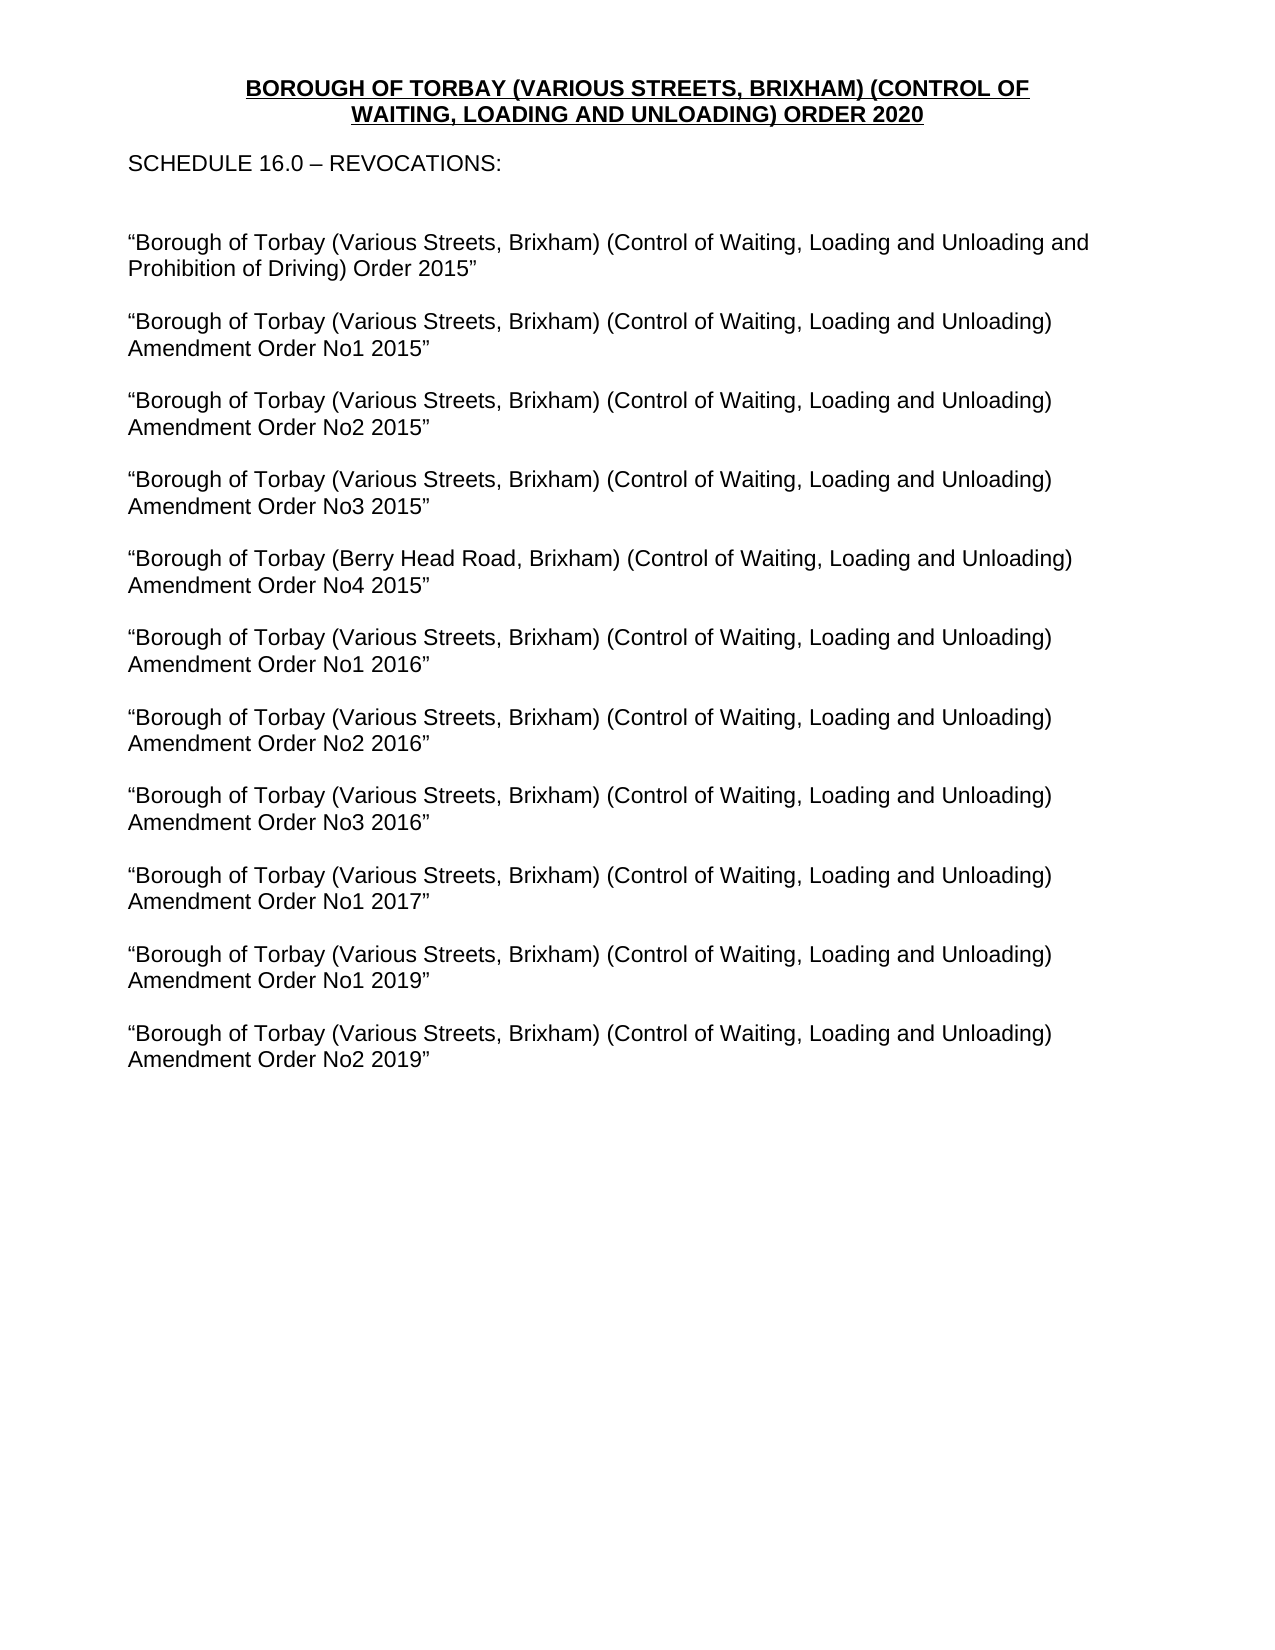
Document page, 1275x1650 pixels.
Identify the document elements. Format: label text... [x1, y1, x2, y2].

text “Borough of Torbay (Various Streets, Brixham) (Control of Waiting, Loading and Unloading) Amendment Order No1 2016” [128, 624, 1147, 677]
text “Borough of Torbay (Various Streets, Brixham) (Control of Waiting, Loading and Unloading) Amendment Order No1 2019” [128, 941, 1147, 993]
text “Borough of Torbay (Berry Head Road, Brixham) (Control of Waiting, Loading and Unloading) Amendment Order No4 2015” [128, 545, 1147, 598]
text “Borough of Torbay (Various Streets, Brixham) (Control of Waiting, Loading and Unloading) Amendment Order No3 2016” [128, 782, 1147, 835]
text “Borough of Torbay (Various Streets, Brixham) (Control of Waiting, Loading and Unloading) Amendment Order No2 2019” [128, 1020, 1147, 1072]
text SCHEDUEL 16.0 RevocationsSCHEDULE 16.0 – REVOCATIONS: [128, 150, 1147, 176]
text “Borough of Torbay (Various Streets, Brixham) (Control of Waiting, Loading and Unloading) Amendment Order No1 2015” [128, 308, 1147, 361]
text “Borough of Torbay (Various Streets, Brixham) (Control of Waiting, Loading and Unloading) Amendment Order No1 2017” [128, 862, 1147, 914]
text “Borough of Torbay (Various Streets, Brixham) (Control of Waiting, Loading and Unloading) Amendment Order No3 2015” [128, 466, 1147, 519]
text “Borough of Torbay (Various Streets, Brixham) (Control of Waiting, Loading and Unloading) Amendment Order No2 2016” [128, 703, 1147, 756]
text “Borough of Torbay (Various Streets, Brixham) (Control of Waiting, Loading and Unloading and Prohibition of Driving) Order 2015” [128, 229, 1147, 282]
text “Borough of Torbay (Various Streets, Brixham) (Control of Waiting, Loading and Unloading) Amendment Order No2 2015” [128, 387, 1147, 440]
